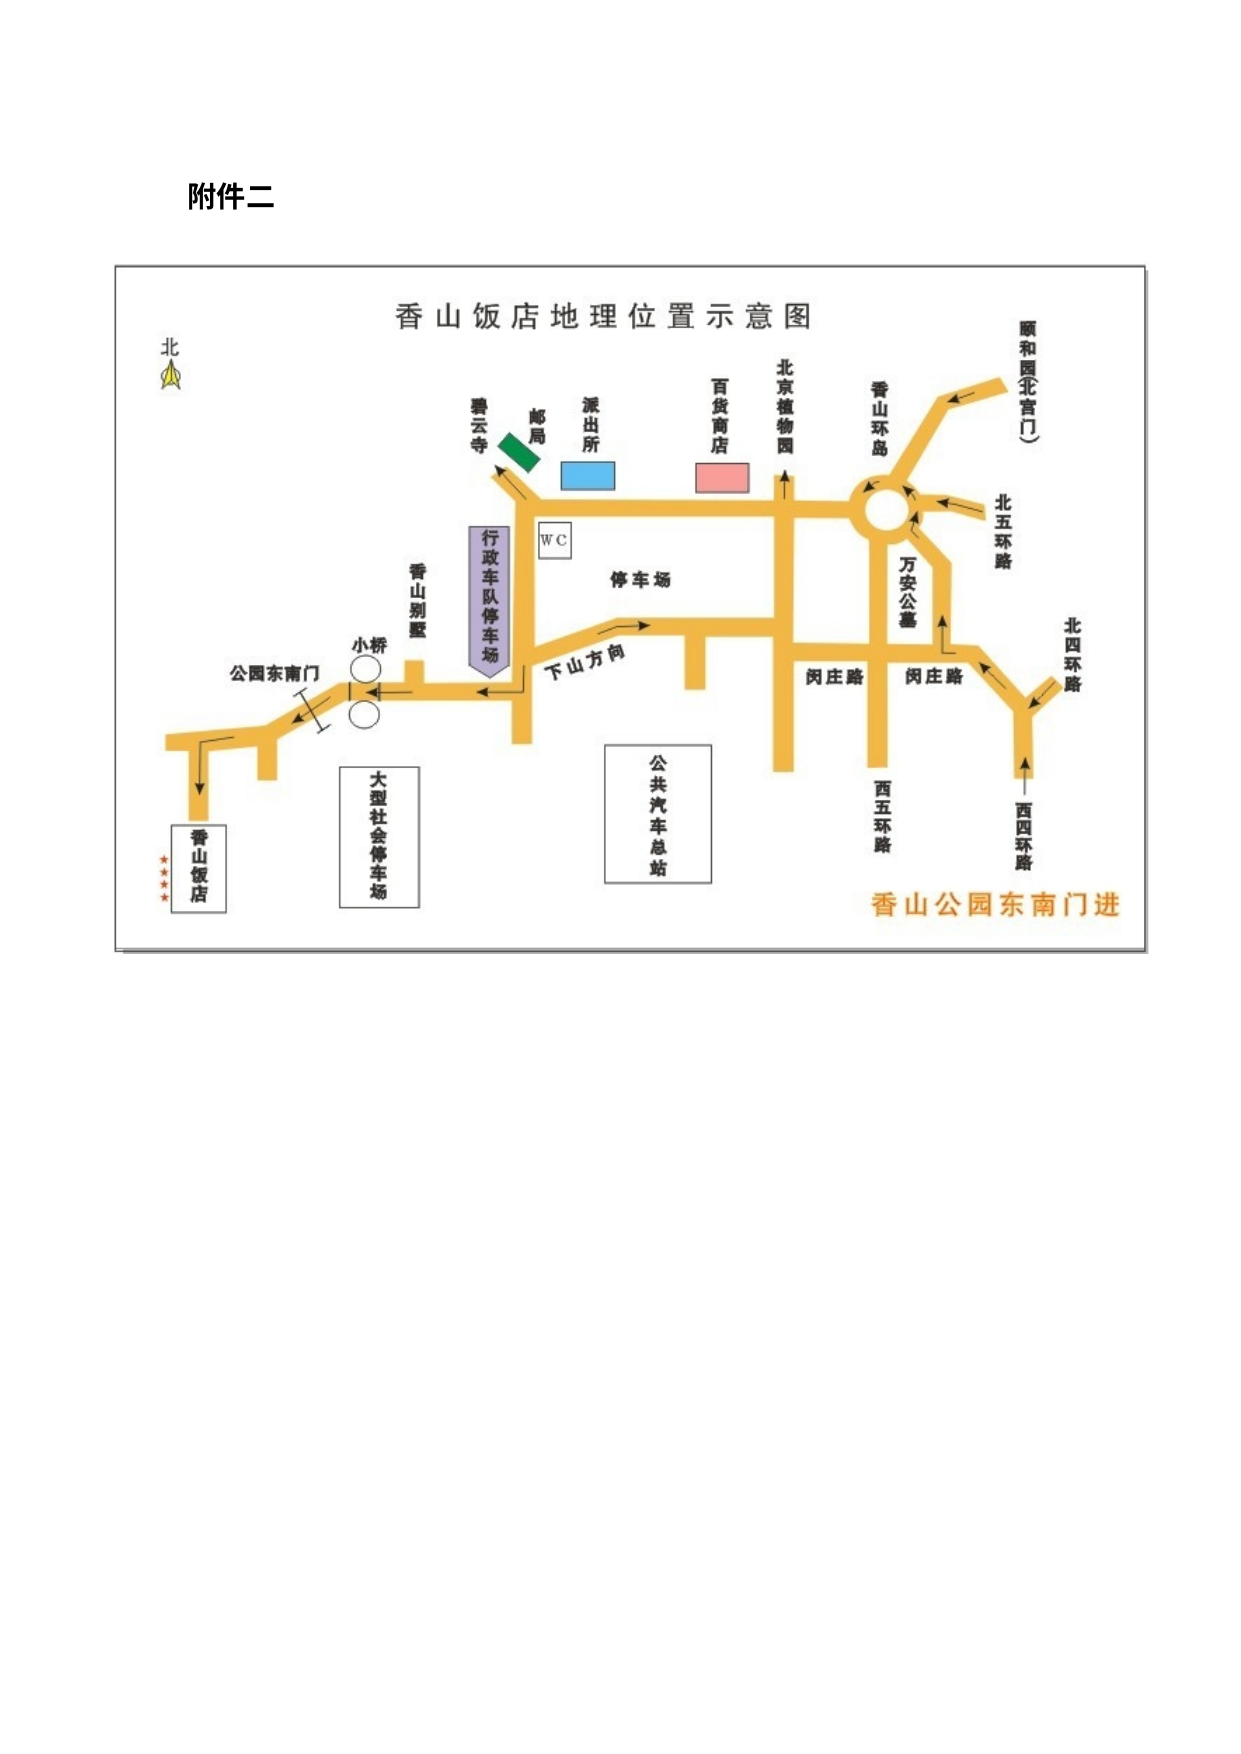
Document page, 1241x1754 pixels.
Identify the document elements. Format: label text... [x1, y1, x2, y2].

text 附件二 [187, 162, 1053, 227]
